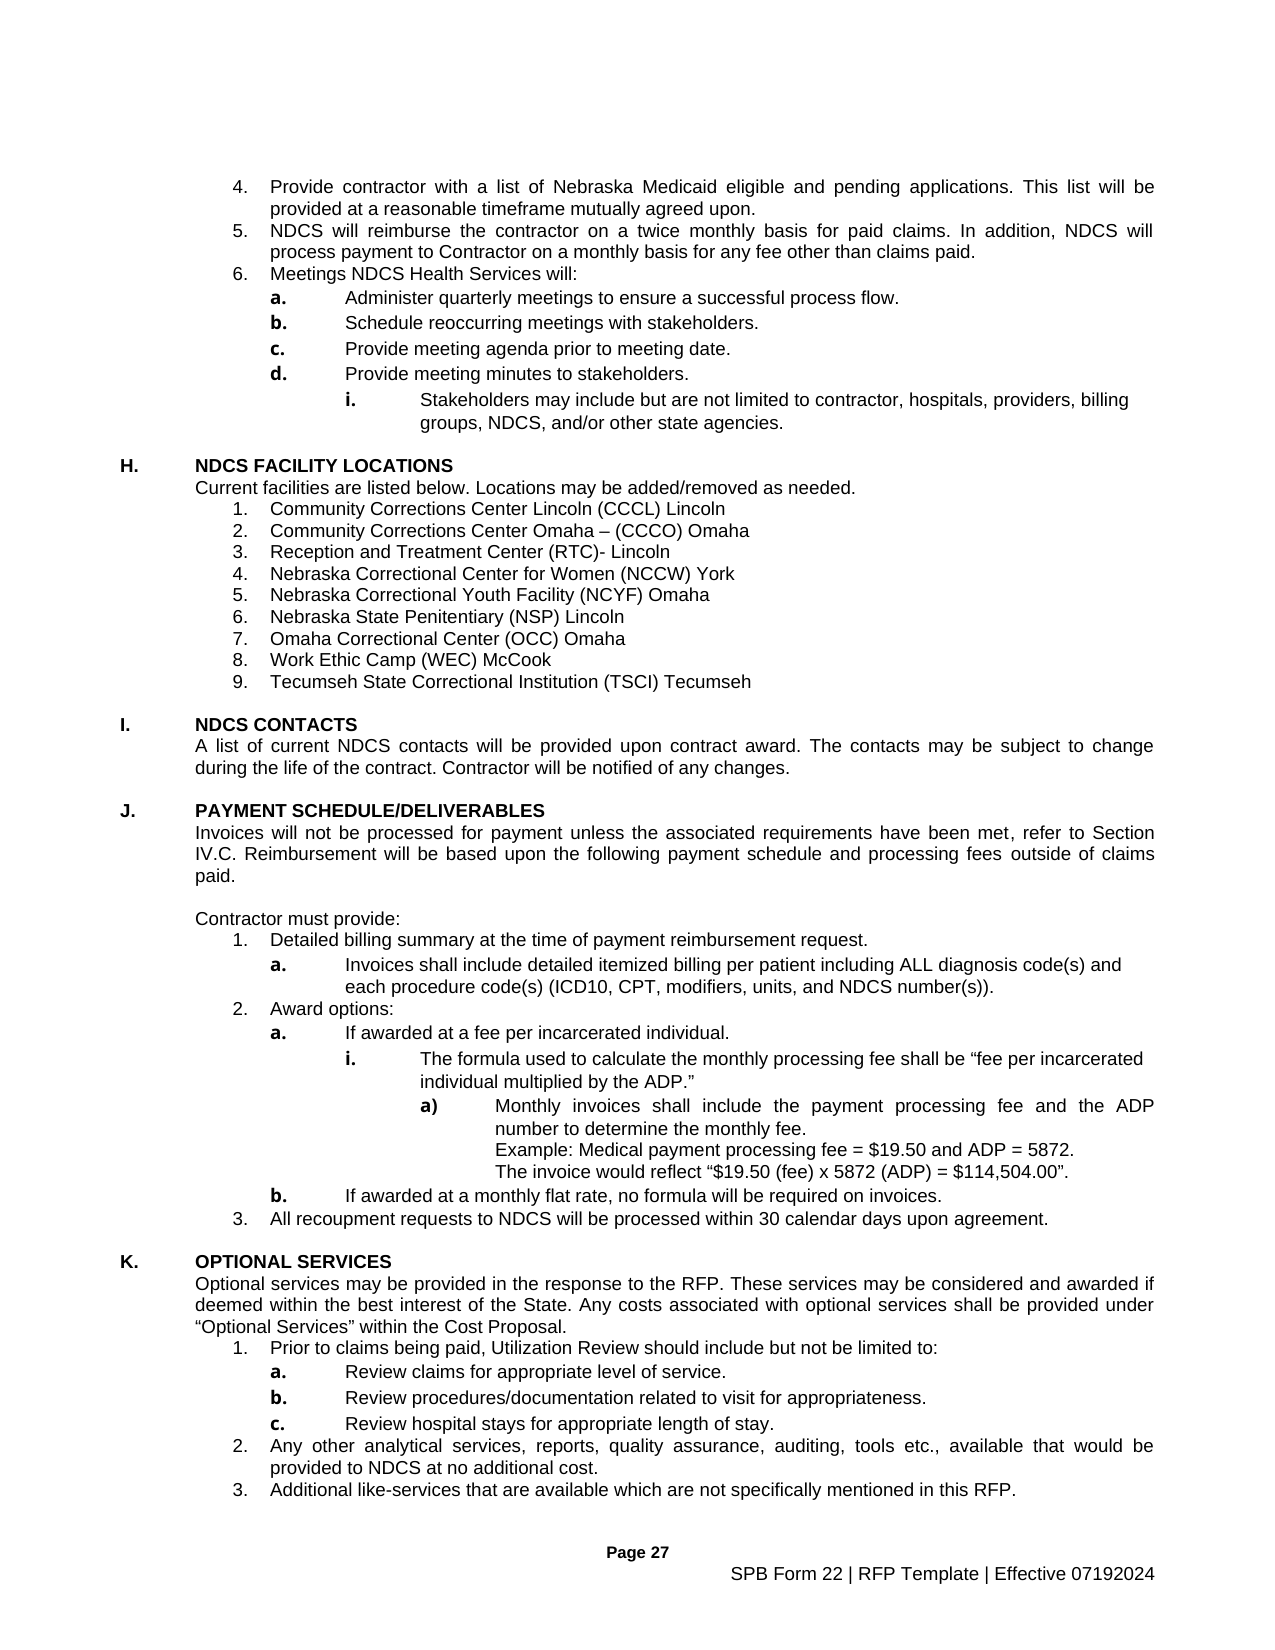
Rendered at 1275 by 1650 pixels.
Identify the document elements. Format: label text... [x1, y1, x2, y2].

text Invoices will not be processed for payment unless the associated requirements have been met, refer to Section IV.C. Reimbursement will be based upon the following payment schedule and processing fees outside of claims paid. [195, 821, 1155, 886]
text Review procedures/documentation related to visit for appropriateness. [270, 1384, 1155, 1410]
list Community Corrections Center Lincoln (CCCL) Lincoln [232, 498, 1155, 519]
text Schedule reoccurring meetings with stakeholders. [270, 310, 1155, 335]
text Provide meeting agenda prior to meeting date. [270, 335, 1155, 361]
list Detailed billing summary at the time of payment reimbursement request. [232, 929, 1155, 951]
text The invoice would reflect “$19.50 (fee) x 5872 (ADP) = $114,504.00”. [495, 1161, 1155, 1182]
text Provide meeting minutes to stakeholders. [270, 361, 1155, 386]
text Optional services may be provided in the response to the RFP. These services may be considered and awarded if deemed within the best interest of the State. Any costs associated with optional services shall be provided under “Optional Services” within the Cost Proposal. [195, 1272, 1155, 1337]
list Monthly invoices shall include the payment processing fee and the ADP number to determine the monthly fee. [420, 1092, 1155, 1139]
list Tecumseh State Correctional Institution (TSCI) Tecumseh [232, 671, 1155, 692]
list NDCS will reimburse the contractor on a twice monthly basis for paid claims. In addition, NDCS will process payment to Contractor on a monthly basis for any fee other than claims paid. [232, 219, 1155, 263]
text Example: Medical payment processing fee = $19.50 and ADP = 5872. [495, 1139, 1155, 1161]
list Work Ethic Camp (WEC) McCook [232, 649, 1155, 671]
text If awarded at a monthly flat rate, no formula will be required on invoices. [270, 1182, 1155, 1208]
list All recoupment requests to NDCS will be processed within 30 calendar days upon agreement. [232, 1208, 1155, 1229]
list OPTIONAL SERVICES [120, 1251, 1155, 1272]
list Community Corrections Center Omaha – (CCCO) Omaha [232, 519, 1155, 541]
text Current facilities are listed below. Locations may be added/removed as needed. [195, 476, 1155, 498]
text Contractor must provide: [195, 908, 1155, 929]
list Administer quarterly meetings to ensure a successful process flow. [270, 284, 1155, 310]
list NDCS CONTACTS [120, 714, 1155, 735]
list NDCS FACILITY LOCATIONS [120, 455, 1155, 476]
list Prior to claims being paid, Utilization Review should include but not be limited to: [232, 1337, 1155, 1359]
list Omaha Correctional Center (OCC) Omaha [232, 627, 1155, 649]
list If awarded at a fee per incarcerated individual. [270, 1019, 1155, 1045]
list The formula used to calculate the monthly processing fee shall be “fee per incarcerated individual multiplied by the ADP.” [345, 1045, 1155, 1092]
list Nebraska Correctional Center for Women (NCCW) York [232, 563, 1155, 584]
list Any other analytical services, reports, quality assurance, auditing, tools etc., available that would be provided to NDCS at no additional cost. [232, 1435, 1155, 1478]
list Reception and Treatment Center (RTC)- Lincoln [232, 541, 1155, 563]
text A list of current NDCS contacts will be provided upon contract award. The contacts may be subject to change during the life of the contract. Contractor will be notified of any changes. [195, 735, 1155, 778]
list Review claims for appropriate level of service. [270, 1359, 1155, 1384]
text Review hospital stays for appropriate length of stay. [270, 1410, 1155, 1435]
list Additional like-services that are available which are not specifically mentioned in this RFP. [232, 1478, 1155, 1500]
list Nebraska Correctional Youth Facility (NCYF) Omaha [232, 584, 1155, 606]
list Invoices shall include detailed itemized billing per patient including ALL diagnosis code(s) and each procedure code(s) (ICD10, CPT, modifiers, units, and NDCS number(s)). [270, 951, 1155, 998]
list Award options: [232, 998, 1155, 1019]
list PAYMENT SCHEDULE/DELIVERABLES [120, 800, 1155, 821]
list Provide contractor with a list of Nebraska Medicaid eligible and pending applications. This list will be provided at a reasonable timeframe mutually agreed upon. [232, 176, 1155, 219]
list Nebraska State Penitentiary (NSP) Lincoln [232, 606, 1155, 627]
list Stakeholders may include but are not limited to contractor, hospitals, providers, billing groups, NDCS, and/or other state agencies. [345, 386, 1155, 433]
list Meetings NDCS Health Services will: [232, 263, 1155, 284]
